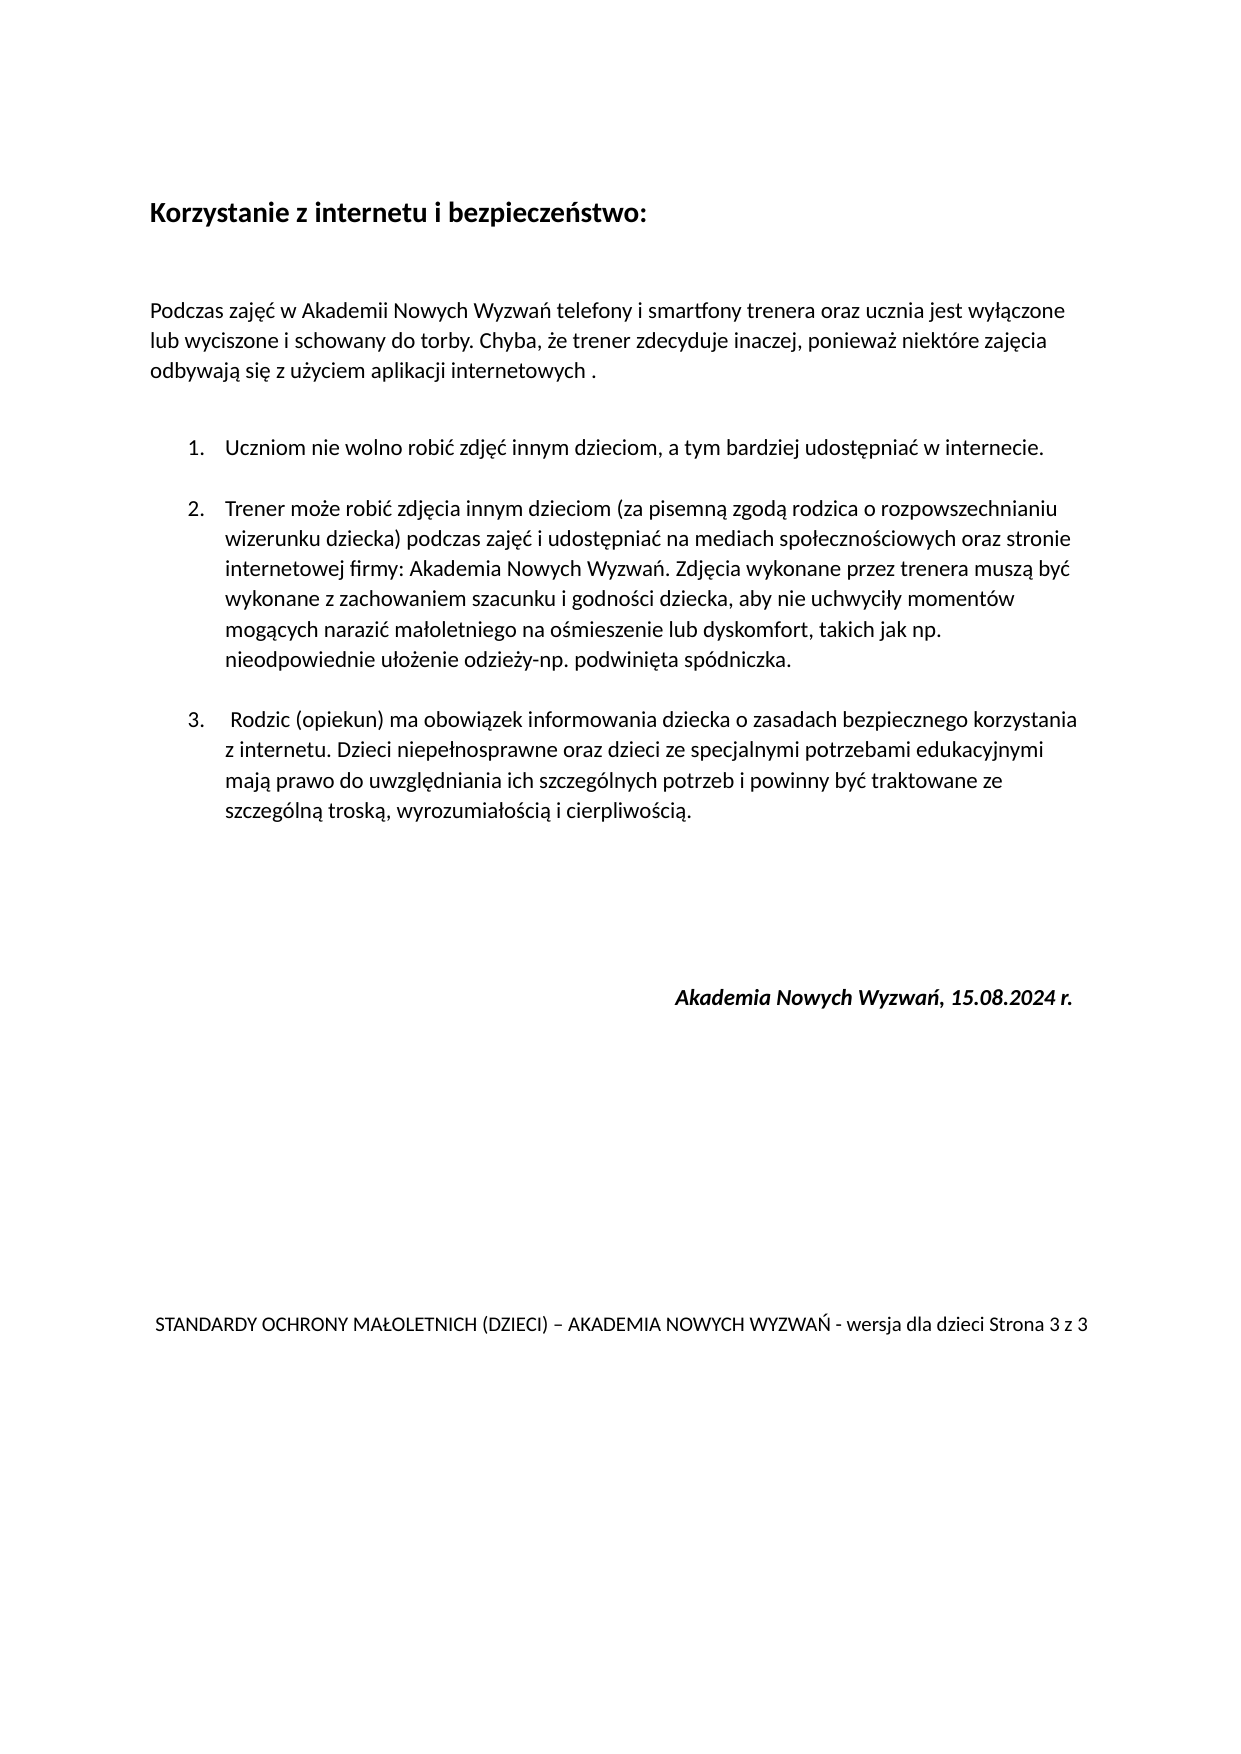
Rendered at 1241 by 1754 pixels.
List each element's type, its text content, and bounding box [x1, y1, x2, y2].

text Korzystanie z internetu i bezpieczeństwo: [150, 194, 1090, 230]
text Podczas zajęć w Akademii Nowych Wyzwań telefony i smartfony trenera oraz ucznia jest wyłączone lub wyciszone i schowany do torby. Chyba, że trener zdecyduje inaczej, ponieważ niektóre zajęcia odbywają się z użyciem aplikacji internetowych . [150, 296, 1090, 384]
text Akademia Nowych Wyzwań, 15.08.2024 r. [150, 983, 1090, 1012]
list Trener może robić zdjęcia innym dzieciom (za pisemną zgodą rodzica o rozpowszechnianiu wizerunku dziecka) podczas zajęć i udostępniać na mediach społecznościowych oraz stronie internetowej firmy: Akademia Nowych Wyzwań. Zdjęcia wykonane przez trenera muszą być wykonane z zachowaniem szacunku i godności dziecka, aby nie uchwyciły momentów mogących narazić małoletniego na ośmieszenie lub dyskomfort, takich jak np. nieodpowiednie ułożenie odzieży-np. podwinięta spódniczka. [187, 494, 1090, 673]
text STANDARDY OCHRONY MAŁOLETNICH (DZIECI) – AKADEMIA NOWYCH WYZWAŃ - wersja dla dzieci Strona 3 z 3 [150, 1312, 1090, 1337]
list Uczniom nie wolno robić zdjęć innym dzieciom, a tym bardziej udostępniać w internecie. [187, 433, 1090, 462]
list Rodzic (opiekun) ma obowiązek informowania dziecka o zasadach bezpiecznego korzystania z internetu. Dzieci niepełnosprawne oraz dzieci ze specjalnymi potrzebami edukacyjnymi mają prawo do uwzględniania ich szczególnych potrzeb i powinny być traktowane ze szczególną troską, wyrozumiałością i cierpliwością. [187, 705, 1090, 824]
